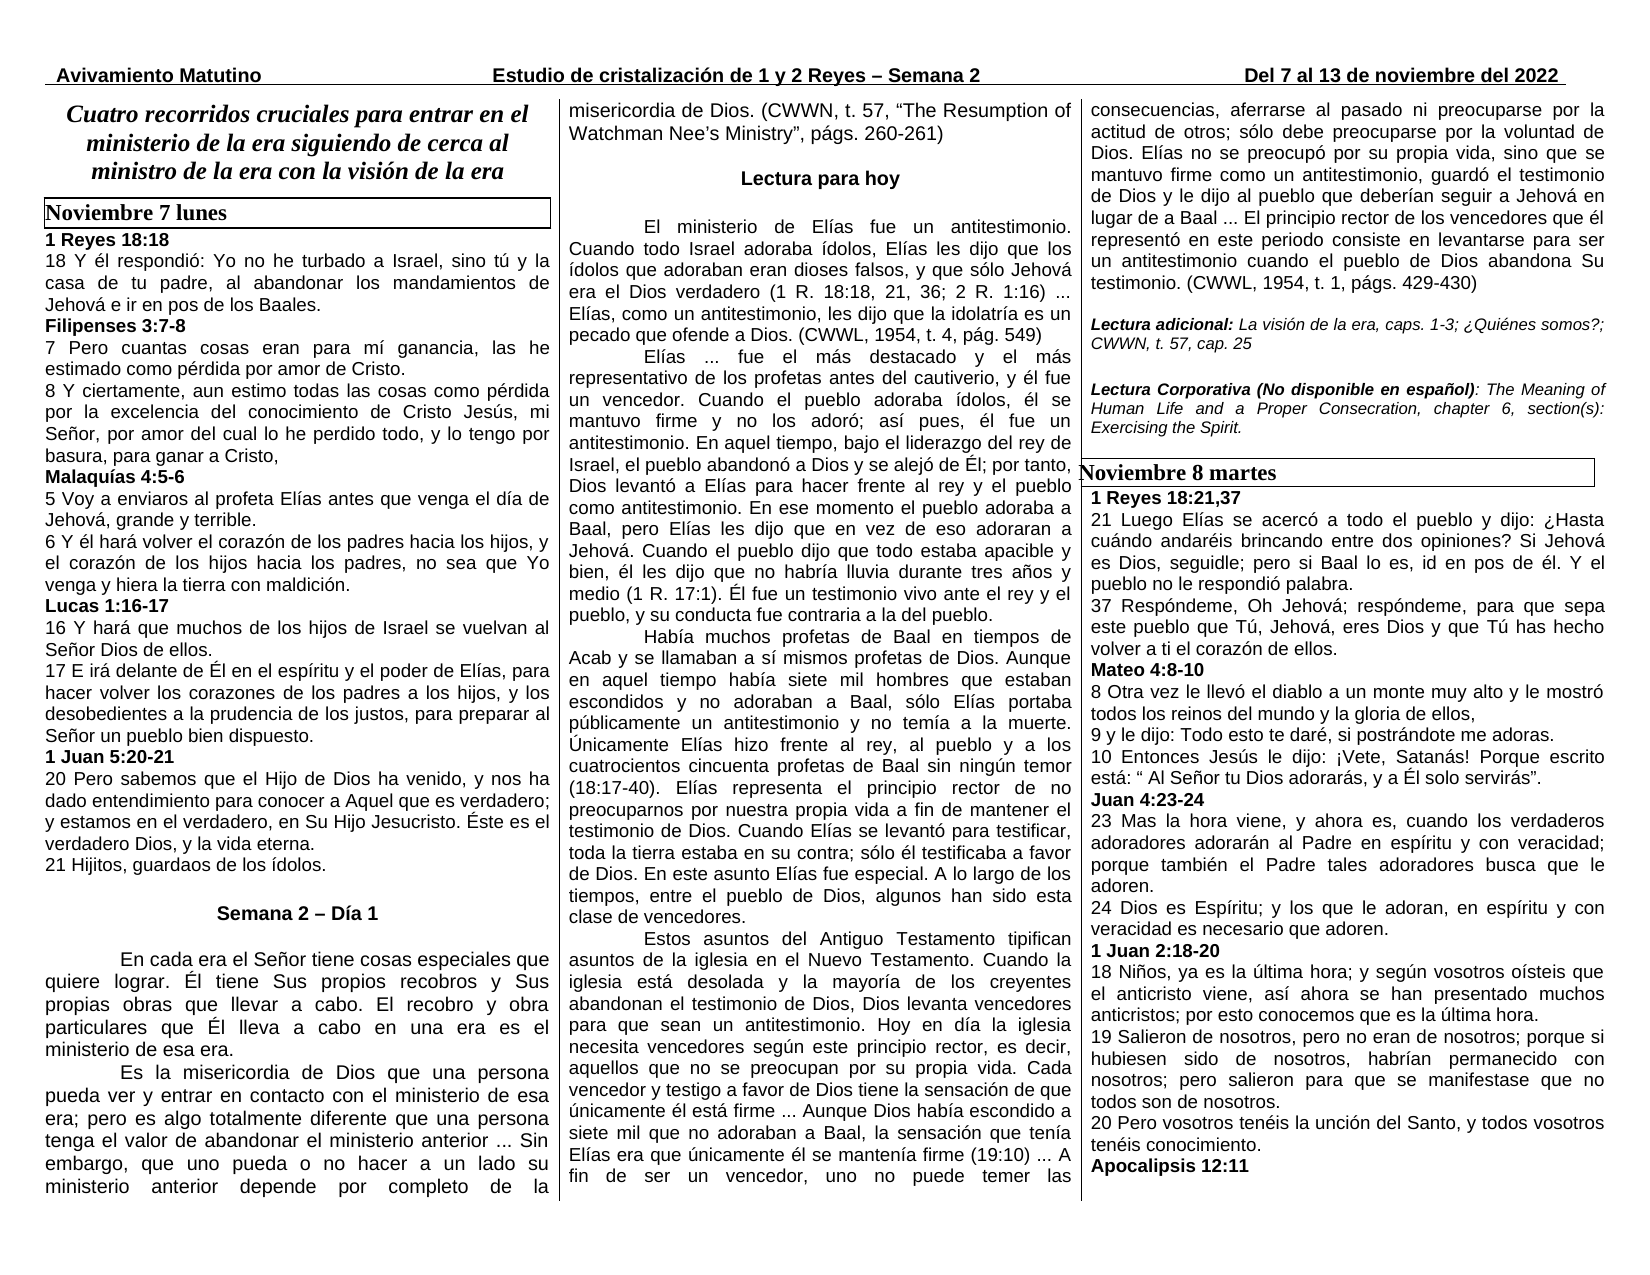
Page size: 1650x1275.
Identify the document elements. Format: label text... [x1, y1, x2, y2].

text Es la misericordia de Dios que una persona pueda ver y entrar en contacto con el ministerio de esa era; pero es algo totalmente diferente que una persona tenga el valor de abandonar el ministerio anterior ... Sin embargo, que uno pueda o no hacer a un lado su ministerio anterior depende por completo de la misericordia de Dios. (CWWN, t. 57, “The Resumption of Watchman Nee’s Ministry”, págs. 260-261) [45, 1061, 550, 1197]
text Estos asuntos del Antiguo Testamento tipifican asuntos de la iglesia en el Nuevo Testamento. Cuando la iglesia está desolada y la mayoría de los creyentes abandonan el testimonio de Dios, Dios levanta vencedores para que sean un antitestimonio. Hoy en día la iglesia necesita vencedores según este principio rector, es decir, aquellos que no se preocupan por su propia vida. Cada vencedor y testigo a favor de Dios tiene la sensación de que únicamente él está firme ... Aunque Dios había escondido a siete mil que no adoraban a Baal, la sensación que tenía Elías era que únicamente él se mantenía firme (19:10) ... A fin de ser un vencedor, uno no puede temer las consecuencias, aferrarse al pasado ni preocuparse por la actitud de otros; sólo debe preocuparse por la voluntad de Dios. Elías no se preocupó por su propia vida, sino que se mantuvo firme como un antitestimonio, guardó el testimonio de Dios y le dijo al pueblo que deberían seguir a Jehová en lugar de a Baal ... El principio rector de los vencedores que él representó en este periodo consiste en levantarse para ser un antitestimonio cuando el pueblo de Dios abandona Su testimonio. (CWWL, 1954, t. 1, págs. 429-430) [569, 928, 1072, 1186]
text En cada era el Señor tiene cosas especiales que quiere lograr. Él tiene Sus propios recobros y Sus propias obras que llevar a cabo. El recobro y obra particulares que Él lleva a cabo en una era es el ministerio de esa era. [45, 947, 550, 1061]
text 18 Niños, ya es la última hora; y según vosotros oísteis que el anticristo viene, así ahora se han presentado muchos anticristos; por esto conocemos que es la última hora. [1091, 961, 1605, 1026]
text Filipenses 3:7-8 [45, 315, 550, 337]
text 24 Dios es Espíritu; y los que le adoran, en espíritu y con veracidad es necesario que adoren. [1091, 896, 1605, 939]
text Mateo 4:8-10 [1091, 659, 1605, 681]
text El ministerio de Elías fue un antitestimonio. Cuando todo Israel adoraba ídolos, Elías les dijo que los ídolos que adoraban eran dioses falsos, y que sólo Jehová era el Dios verdadero (1 R. 18:18, 21, 36; 2 R. 1:16) ... Elías, como un antitestimonio, les dijo que la idolatría es un pecado que ofende a Dios. (CWWL, 1954, t. 4, pág. 549) [569, 216, 1072, 346]
text 21 Hijitos, guardaos de los ídolos. [45, 854, 550, 876]
text 6 Y él hará volver el corazón de los padres hacia los hijos, y el corazón de los hijos hacia los padres, no sea que Yo venga y hiera la tierra con maldición. [45, 531, 550, 595]
text Noviembre 7 lunes [45, 199, 550, 227]
text Lectura adicional: La visión de la era, caps. 1-3; ¿Quiénes somos?; CWWN, t. 57, cap. 25 [1091, 314, 1605, 353]
text 18 Y él respondió: Yo no he turbado a Israel, sino tú y la casa de tu padre, al abandonar los mandamientos de Jehová e ir en pos de los Baales. [45, 250, 550, 315]
text 9 y le dijo: Todo esto te daré, si postrándote me adoras. [1091, 724, 1605, 746]
text 37 Respóndeme, Oh Jehová; respóndeme, para que sepa este pueblo que Tú, Jehová, eres Dios y que Tú has hecho volver a ti el corazón de ellos. [1091, 594, 1605, 659]
text 1 Reyes 18:18 [45, 229, 550, 250]
text 16 Y hará que muchos de los hijos de Israel se vuelvan al Señor Dios de ellos. [45, 617, 550, 660]
text 8 Y ciertamente, aun estimo todas las cosas como pérdida por la excelencia del conocimiento de Cristo Jesús, mi Señor, por amor del cual lo he perdido todo, y lo tengo por basura, para ganar a Cristo, [45, 380, 550, 466]
text Cuatro recorridos cruciales para entrar en el ministerio de la era siguiendo de cerca al ministro de la era con la visión de la era [45, 99, 550, 185]
text Juan 4:23-24 [1091, 789, 1605, 810]
text 7 Pero cuantas cosas eran para mí ganancia, las he estimado como pérdida por amor de Cristo. [45, 337, 550, 380]
text Semana 2 – Día 1 [45, 902, 550, 925]
text Lectura para hoy [569, 167, 1072, 190]
text 20 Pero vosotros tenéis la unción del Santo, y todos vosotros tenéis conocimiento. [1091, 1112, 1605, 1155]
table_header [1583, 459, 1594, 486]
text 5 Voy a enviaros al profeta Elías antes que venga el día de Jehová, grande y terrible. [45, 487, 550, 531]
text Malaquías 4:5-6 [45, 466, 550, 487]
text 20 Pero sabemos que el Hijo de Dios ha venido, y nos ha dado entendimiento para conocer a Aquel que es verdadero; y estamos en el verdadero, en Su Hijo Jesucristo. Éste es el verdadero Dios, y la vida eterna. [45, 768, 550, 854]
text Estos asuntos del Antiguo Testamento tipifican asuntos de la iglesia en el Nuevo Testamento. Cuando la iglesia está desolada y la mayoría de los creyentes abandonan el testimonio de Dios, Dios levanta vencedores para que sean un antitestimonio. Hoy en día la iglesia necesita vencedores según este principio rector, es decir, aquellos que no se preocupan por su propia vida. Cada vencedor y testigo a favor de Dios tiene la sensación de que únicamente él está firme ... Aunque Dios había escondido a siete mil que no adoraban a Baal, la sensación que tenía Elías era que únicamente él se mantenía firme (19:10) ... A fin de ser un vencedor, uno no puede temer las consecuencias, aferrarse al pasado ni preocuparse por la actitud de otros; sólo debe preocuparse por la voluntad de Dios. Elías no se preocupó por su propia vida, sino que se mantuvo firme como un antitestimonio, guardó el testimonio de Dios y le dijo al pueblo que deberían seguir a Jehová en lugar de a Baal ... El principio rector de los vencedores que él representó en este periodo consiste en levantarse para ser un antitestimonio cuando el pueblo de Dios abandona Su testimonio. (CWWL, 1954, t. 1, págs. 429-430) [1091, 99, 1605, 293]
text Apocalipsis 12:11 [1091, 1155, 1605, 1177]
text 21 Luego Elías se acercó a todo el pueblo y dijo: ¿Hasta cuándo andaréis brincando entre dos opiniones? Si Jehová es Dios, seguidle; pero si Baal lo es, id en pos de él. Y el pueblo no le respondió palabra. [1091, 508, 1605, 594]
text 19 Salieron de nosotros, pero no eran de nosotros; porque si hubiesen sido de nosotros, habrían permanecido con nosotros; pero salieron para que se manifestase que no todos son de nosotros. [1091, 1026, 1605, 1112]
text 1 Reyes 18:21,37 [1091, 487, 1605, 508]
text Lucas 1:16-17 [45, 595, 550, 617]
text Lectura Corporativa (No disponible en español): The Meaning of Human Life and a Proper Consecration, chapter 6, section(s): Exercising the Spirit. [1091, 379, 1605, 437]
text Había muchos profetas de Baal en tiempos de Acab y se llamaban a sí mismos profetas de Dios. Aunque en aquel tiempo había siete mil hombres que estaban escondidos y no adoraban a Baal, sólo Elías portaba públicamente un antitestimonio y no temía a la muerte. Únicamente Elías hizo frente al rey, al pueblo y a los cuatrocientos cincuenta profetas de Baal sin ningún temor (18:17-40). Elías representa el principio rector de no preocuparnos por nuestra propia vida a fin de mantener el testimonio de Dios. Cuando Elías se levantó para testificar, toda la tierra estaba en su contra; sólo él testificaba a favor de Dios. En este asunto Elías fue especial. A lo largo de los tiempos, entre el pueblo de Dios, algunos han sido esta clase de vencedores. [569, 626, 1072, 928]
text 1 Juan 2:18-20 [1091, 939, 1605, 961]
text 1 Juan 5:20-21 [45, 746, 550, 768]
text 8 Otra vez le llevó el diablo a un monte muy alto y le mostró todos los reinos del mundo y la gloria de ellos, [1091, 681, 1605, 724]
text 10 Entonces Jesús le dijo: ¡Vete, Satanás! Porque escrito está: “ Al Señor tu Dios adorarás, y a Él solo servirás”. [1091, 746, 1605, 789]
text Elías ... fue el más destacado y el más representativo de los profetas antes del cautiverio, y él fue un vencedor. Cuando el pueblo adoraba ídolos, él se mantuvo firme y no los adoró; así pues, él fue un antitestimonio. En aquel tiempo, bajo el liderazgo del rey de Israel, el pueblo abandonó a Dios y se alejó de Él; por tanto, Dios levantó a Elías para hacer frente al rey y el pueblo como antitestimonio. En ese momento el pueblo adoraba a Baal, pero Elías les dijo que en vez de eso adoraran a Jehová. Cuando el pueblo dijo que todo estaba apacible y bien, él les dijo que no habría lluvia durante tres años y medio (1 R. 17:1). Él fue un testimonio vivo ante el rey y el pueblo, y su conducta fue contraria a la del pueblo. [569, 346, 1072, 626]
text 23 Mas la hora viene, y ahora es, cuando los verdaderos adoradores adorarán al Padre en espíritu y con veracidad; porque también el Padre tales adoradores busca que le adoren. [1091, 810, 1605, 896]
text 17 E irá delante de Él en el espíritu y el poder de Elías, para hacer volver los corazones de los padres a los hijos, y los desobedientes a la prudencia de los justos, para preparar al Señor un pueblo bien dispuesto. [45, 660, 550, 746]
